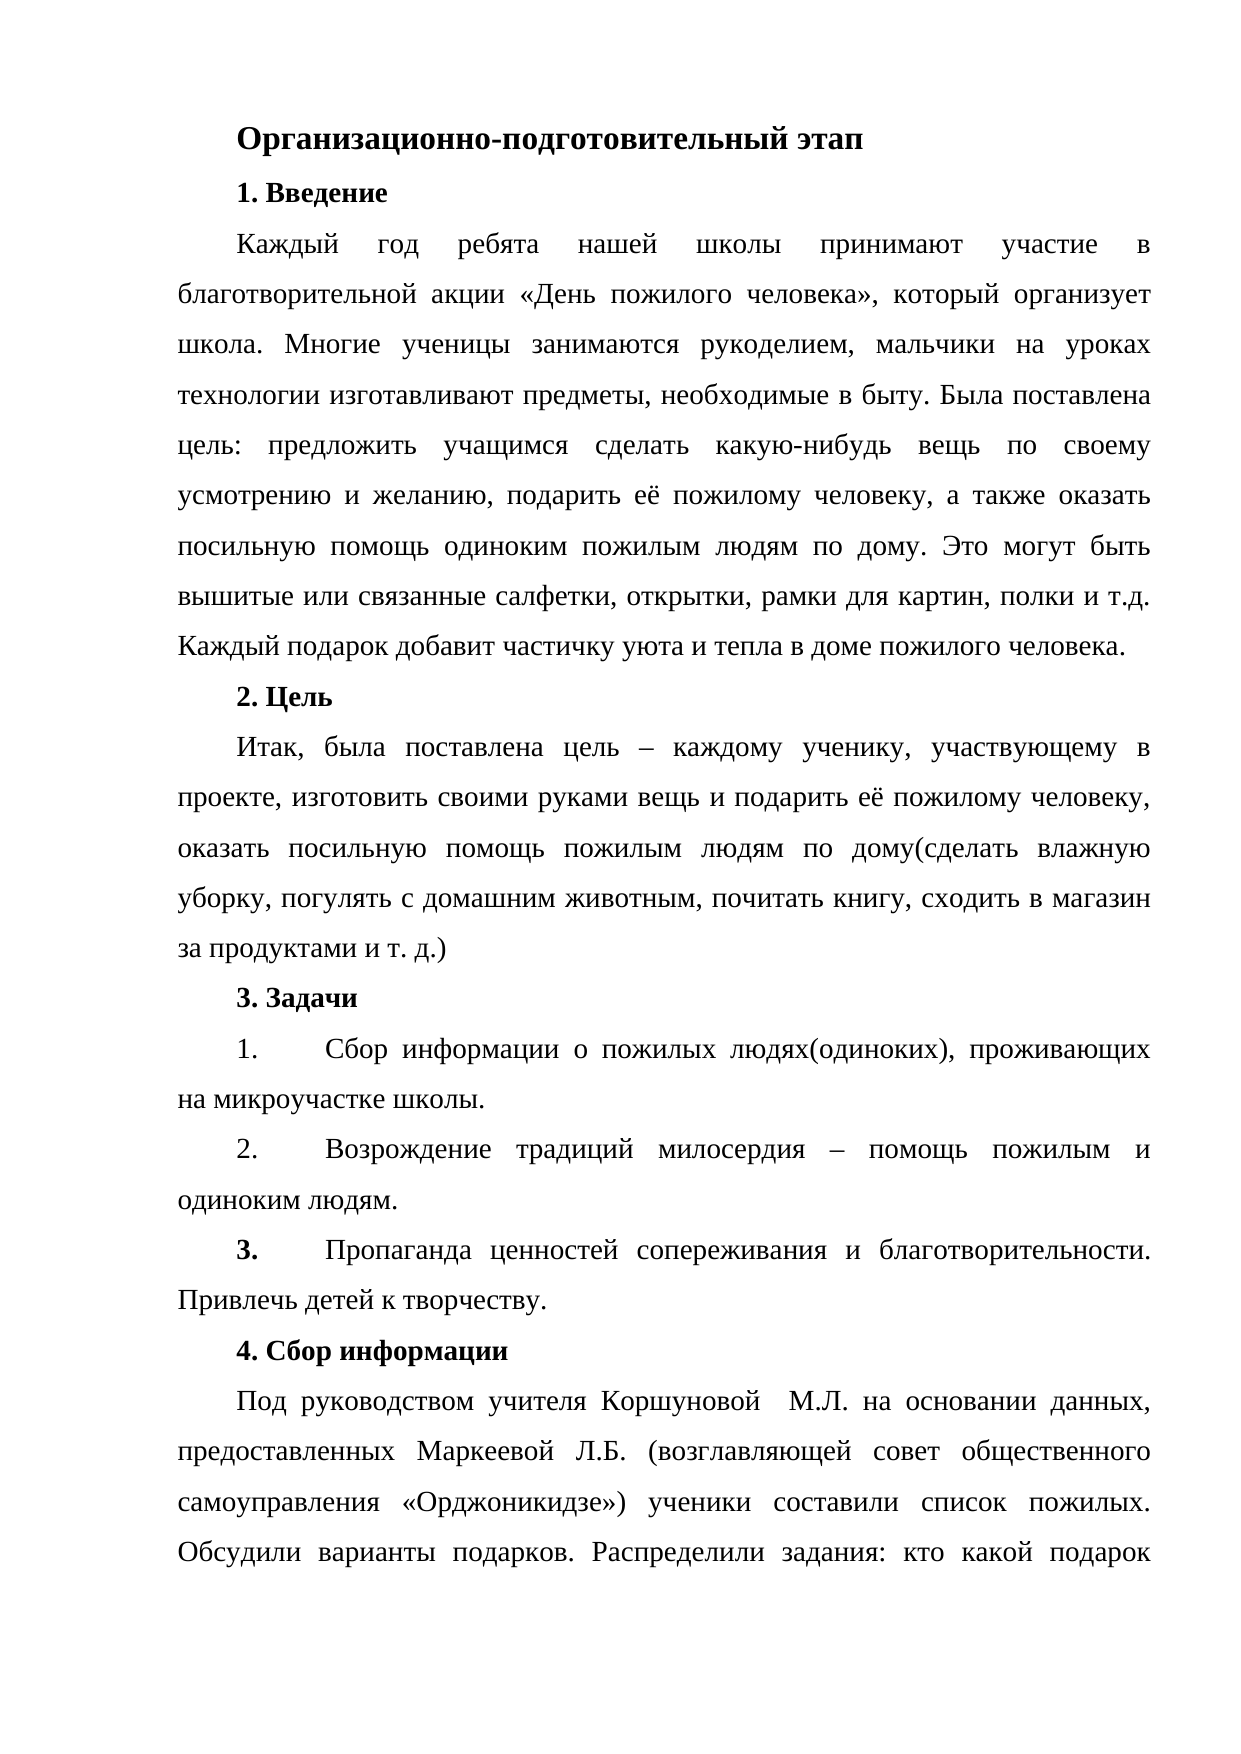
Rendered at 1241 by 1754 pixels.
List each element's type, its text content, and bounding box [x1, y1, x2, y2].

text Итак, была поставлена цель – каждому ученику, участвующему в проекте, изготовить своими руками вещь и подарить её пожилому человеку, оказать посильную помощь пожилым людям по дому(сделать влажную уборку, погулять с домашним животным, почитать книгу, сходить в магазин за продуктами и т. д.) [177, 729, 1152, 964]
list 4. Сбор информации [236, 1333, 1152, 1366]
text 3. Задачи [177, 981, 1152, 1014]
text 1. Введение [177, 176, 1152, 209]
list Пропаганда ценностей сопереживания и благотворительности. Привлечь детей к творчеству. [177, 1232, 1152, 1316]
list Сбор информации о пожилых людях(одиноких), проживающих на микроучастке школы. [177, 1031, 1152, 1115]
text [177, 1383, 1152, 1568]
text Организационно-подготовительный этап [177, 118, 1152, 156]
text 2. Цель [177, 679, 1152, 712]
text Каждый год ребята нашей школы принимают участие в благотворительной акции «День пожилого человека», который организует школа. Многие ученицы занимаются рукоделием, мальчики на уроках технологии изготавливают предметы, необходимые в быту. Была поставлена цель: предложить учащимся сделать какую-нибудь вещь по своему усмотрению и желанию, подарить её пожилому человеку, а также оказать посильную помощь одиноким пожилым людям по дому. Это могут быть вышитые или связанные салфетки, открытки, рамки для картин, полки и т.д. Каждый подарок добавит частичку уюта и тепла в доме пожилого человека. [177, 226, 1152, 662]
list Возрождение традиций милосердия – помощь пожилым и одиноким людям. [177, 1132, 1152, 1215]
